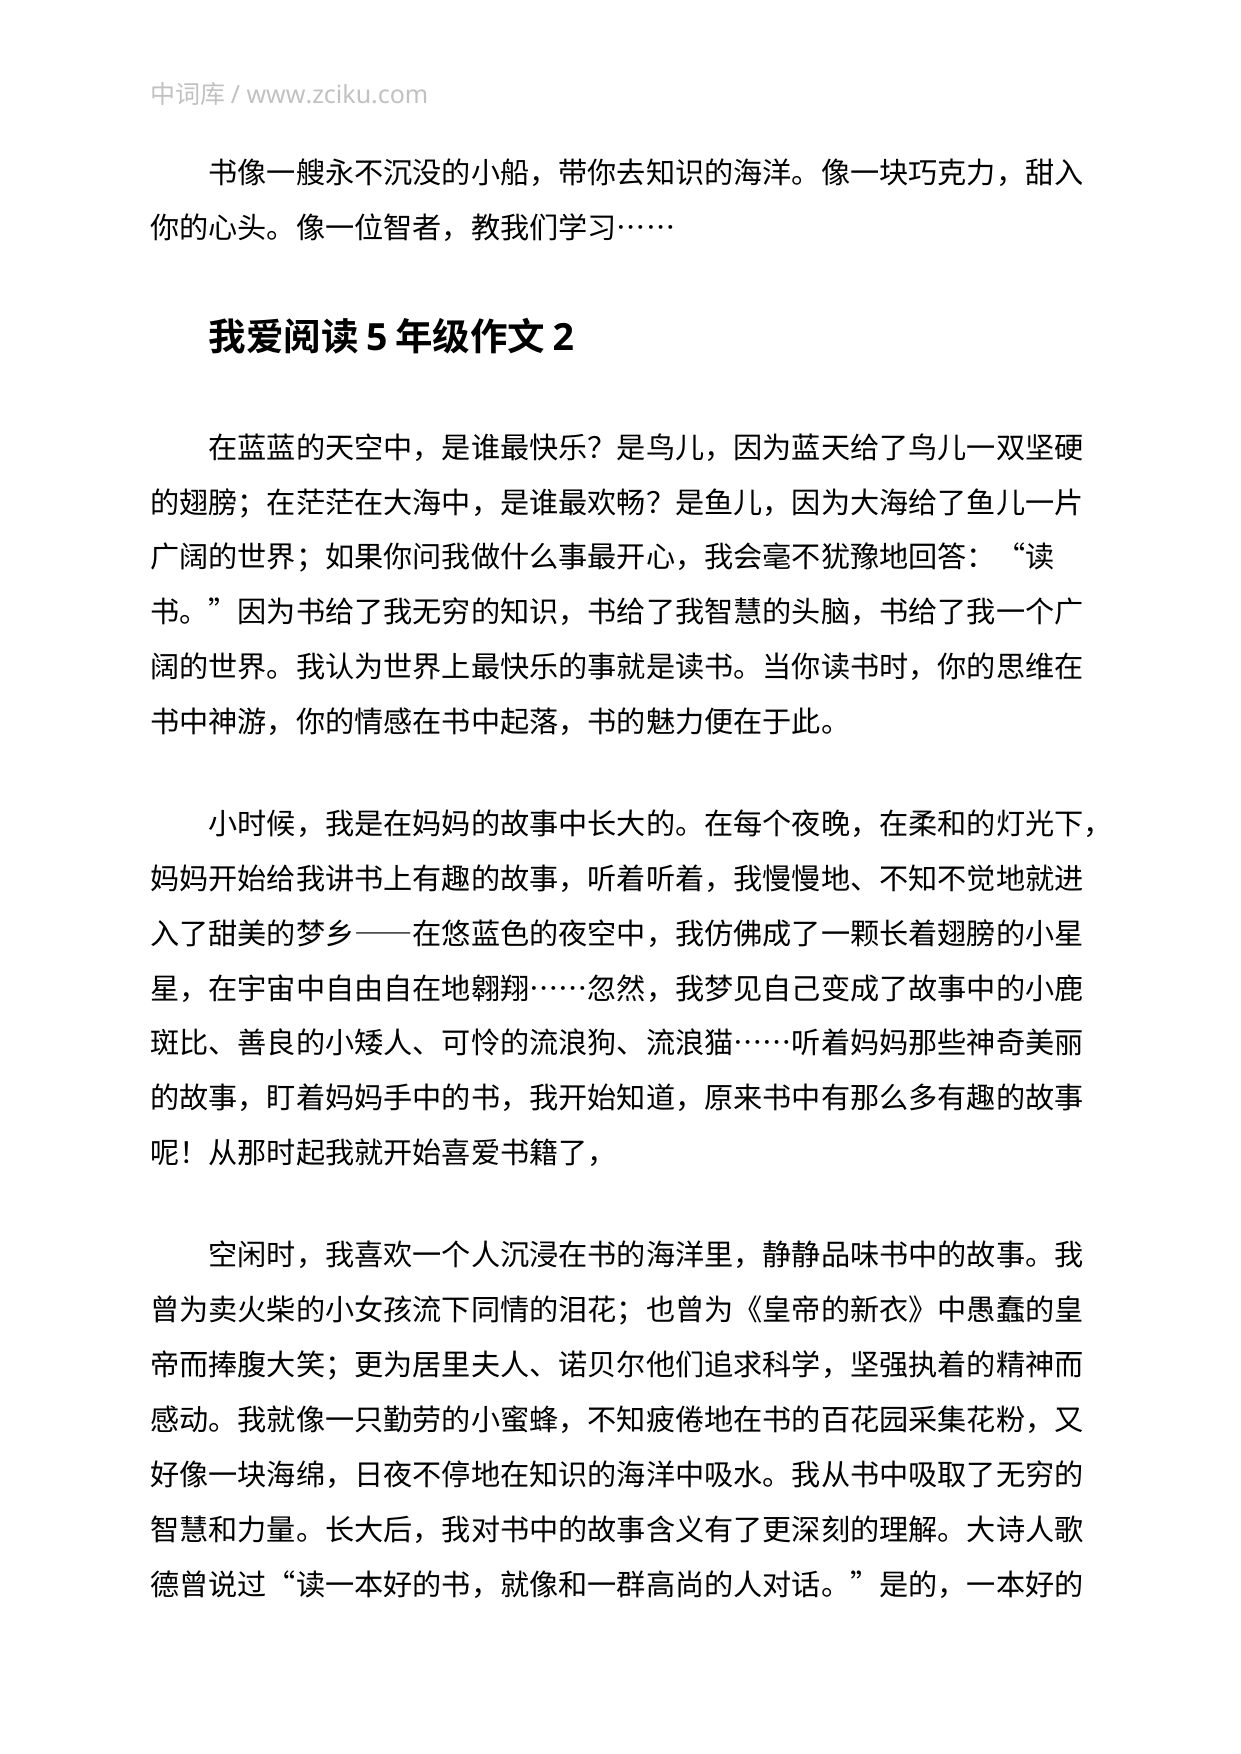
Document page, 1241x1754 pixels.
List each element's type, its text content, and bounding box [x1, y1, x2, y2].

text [150, 1232, 1090, 1603]
text 我爱阅读5年级作文2 [150, 307, 1090, 361]
text 小时候，我是在妈妈的故事中长大的。在每个夜晚，在柔和的灯光下，妈妈开始给我讲书上有趣的故事，听着听着，我慢慢地、不知不觉地就进入了甜美的梦乡——在悠蓝色的夜空中，我仿佛成了一颗长着翅膀的小星星，在宇宙中自由自在地翱翔……忽然，我梦见自己变成了故事中的小鹿斑比、善良的小矮人、可怜的流浪狗、流浪猫……听着妈妈那些神奇美丽的故事，盯着妈妈手中的书，我开始知道，原来书中有那么多有趣的故事呢！从那时起我就开始喜爱书籍了， [150, 801, 1090, 1172]
text 在蓝蓝的天空中，是谁最快乐？是鸟儿，因为蓝天给了鸟儿一双坚硬的翅膀；在茫茫在大海中，是谁最欢畅？是鱼儿，因为大海给了鱼儿一片广阔的世界；如果你问我做什么事最开心，我会毫不犹豫地回答：“读书。”因为书给了我无穷的知识，书给了我智慧的头脑，书给了我一个广阔的世界。我认为世界上最快乐的事就是读书。当你读书时，你的思维在书中神游，你的情感在书中起落，书的魅力便在于此。 [150, 424, 1090, 741]
text 书像一艘永不沉没的小船，带你去知识的海洋。像一块巧克力，甜入你的心头。像一位智者，教我们学习…… [150, 150, 1090, 247]
